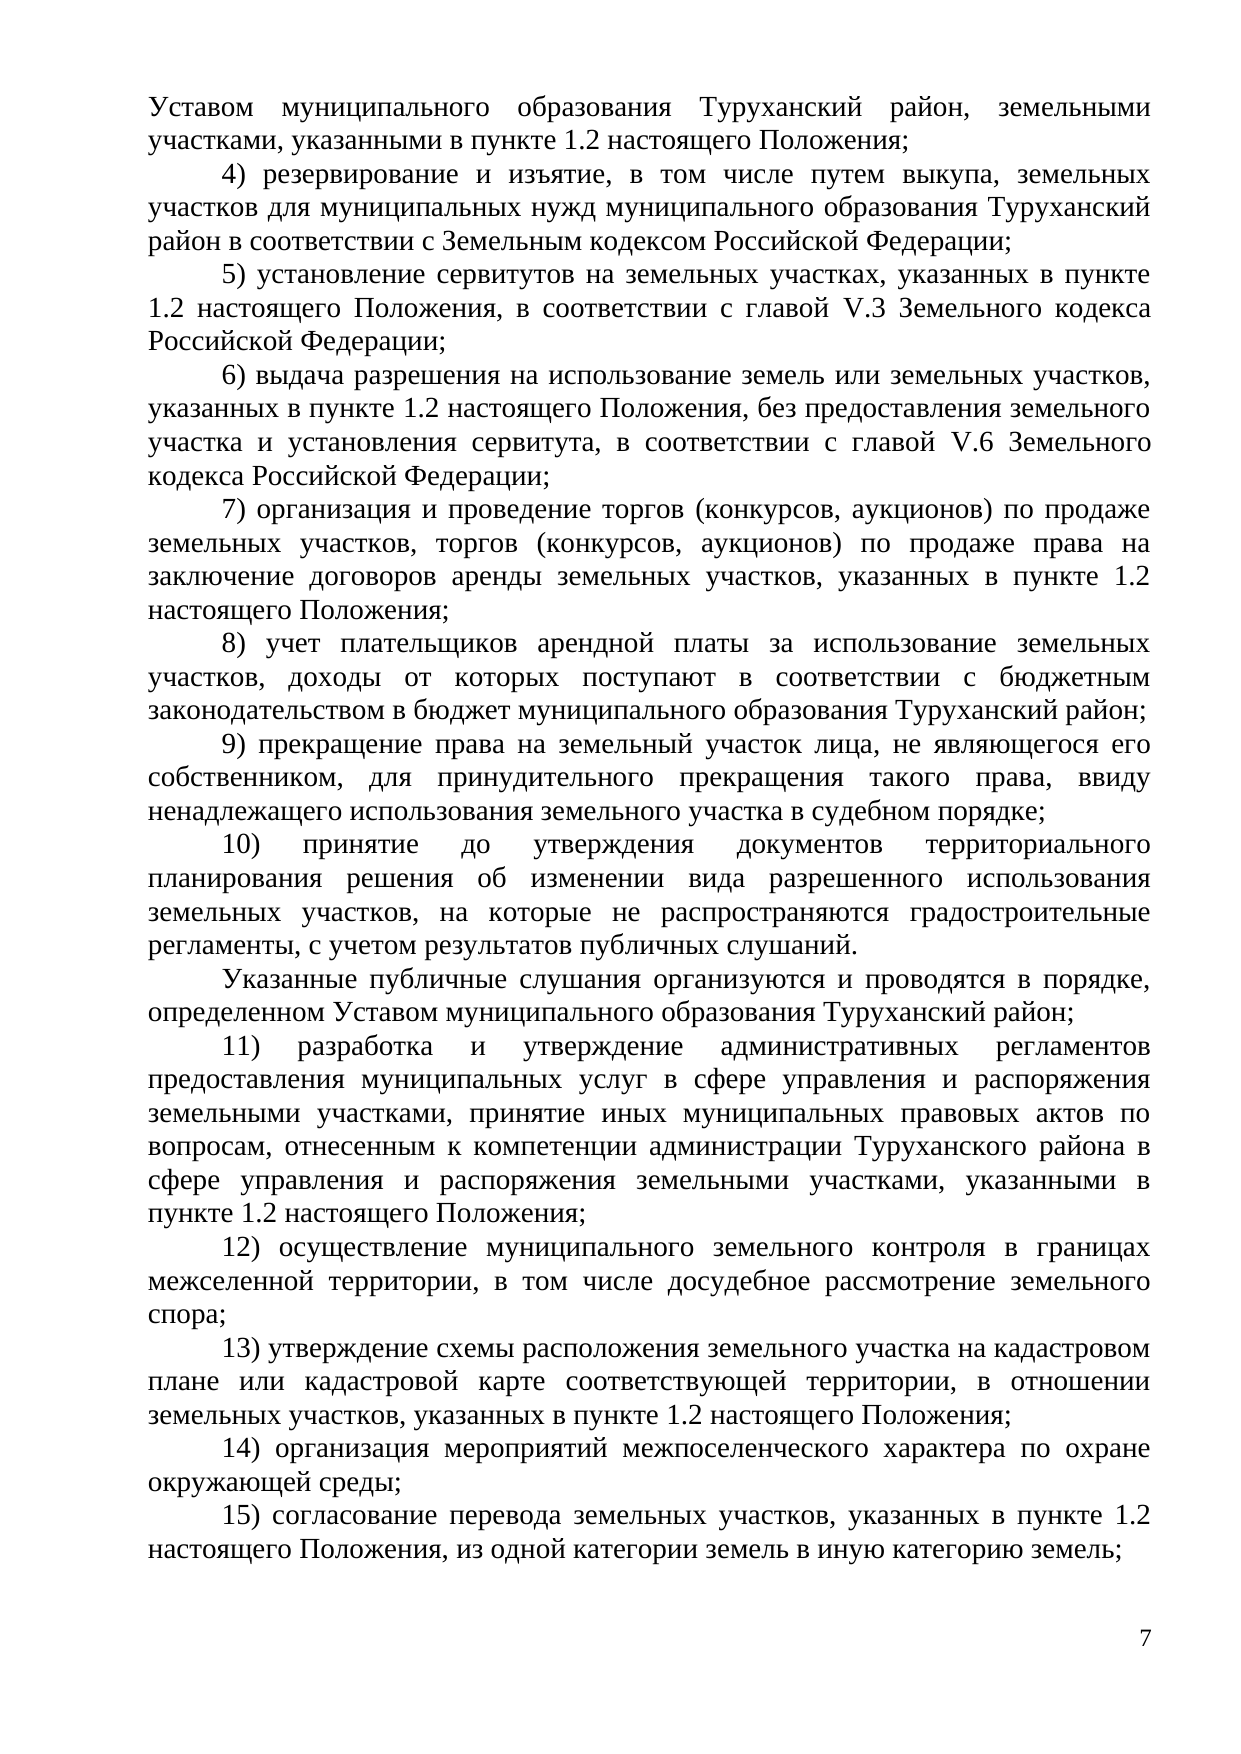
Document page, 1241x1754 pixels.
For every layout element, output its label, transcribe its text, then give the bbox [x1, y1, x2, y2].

text 5) установление сервитутов на земельных участках, указанных в пункте 1.2 настоящего Положения, в соответствии с главой V.3 Земельного кодекса Российской Федерации; [148, 256, 1152, 357]
text 7) организация и проведение торгов (конкурсов, аукционов) по продаже земельных участков, торгов (конкурсов, аукционов) по продаже права на заключение договоров аренды земельных участков, указанных в пункте 1.2 настоящего Положения; [148, 491, 1152, 625]
text 6) выдача разрешения на использование земель или земельных участков, указанных в пункте 1.2 настоящего Положения, без предоставления земельного участка и установления сервитута, в соответствии с главой V.6 Земельного кодекса Российской Федерации; [148, 357, 1152, 491]
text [148, 89, 1152, 156]
text 12) осуществление муниципального земельного контроля в границах межселенной территории, в том числе досудебное рассмотрение земельного спора; [148, 1229, 1152, 1330]
text 15) согласование перевода земельных участков, указанных в пункте 1.2 настоящего Положения, из одной категории земель в иную категорию земель; [148, 1497, 1152, 1564]
text 14) организация мероприятий межпоселенческого характера по охране окружающей среды; [148, 1430, 1152, 1497]
text 10) принятие до утверждения документов территориального планирования решения об изменении вида разрешенного использования земельных участков, на которые не распространяются градостроительные регламенты, с учетом результатов публичных слушаний. [148, 827, 1152, 961]
text 8) учет плательщиков арендной платы за использование земельных участков, доходы от которых поступают в соответствии с бюджетным законодательством в бюджет муниципального образования Туруханский район; [148, 625, 1152, 726]
text 13) утверждение схемы расположения земельного участка на кадастровом плане или кадастровой карте соответствующей территории, в отношении земельных участков, указанных в пункте 1.2 настоящего Положения; [148, 1330, 1152, 1430]
text 9) прекращение права на земельный участок лица, не являющегося его собственником, для принудительного прекращения такого права, ввиду ненадлежащего использования земельного участка в судебном порядке; [148, 726, 1152, 827]
text 4) резервирование и изъятие, в том числе путем выкупа, земельных участков для муниципальных нужд муниципального образования Туруханский район в соответствии с Земельным кодексом Российской Федерации; [148, 156, 1152, 256]
text 11) разработка и утверждение административных регламентов предоставления муниципальных услуг в сфере управления и распоряжения земельными участками, принятие иных муниципальных правовых актов по вопросам, отнесенным к компетенции администрации Туруханского района в сфере управления и распоряжения земельными участками, указанными в пункте 1.2 настоящего Положения; [148, 1028, 1152, 1229]
text Указанные публичные слушания организуются и проводятся в порядке, определенном Уставом муниципального образования Туруханский район; [148, 961, 1152, 1028]
